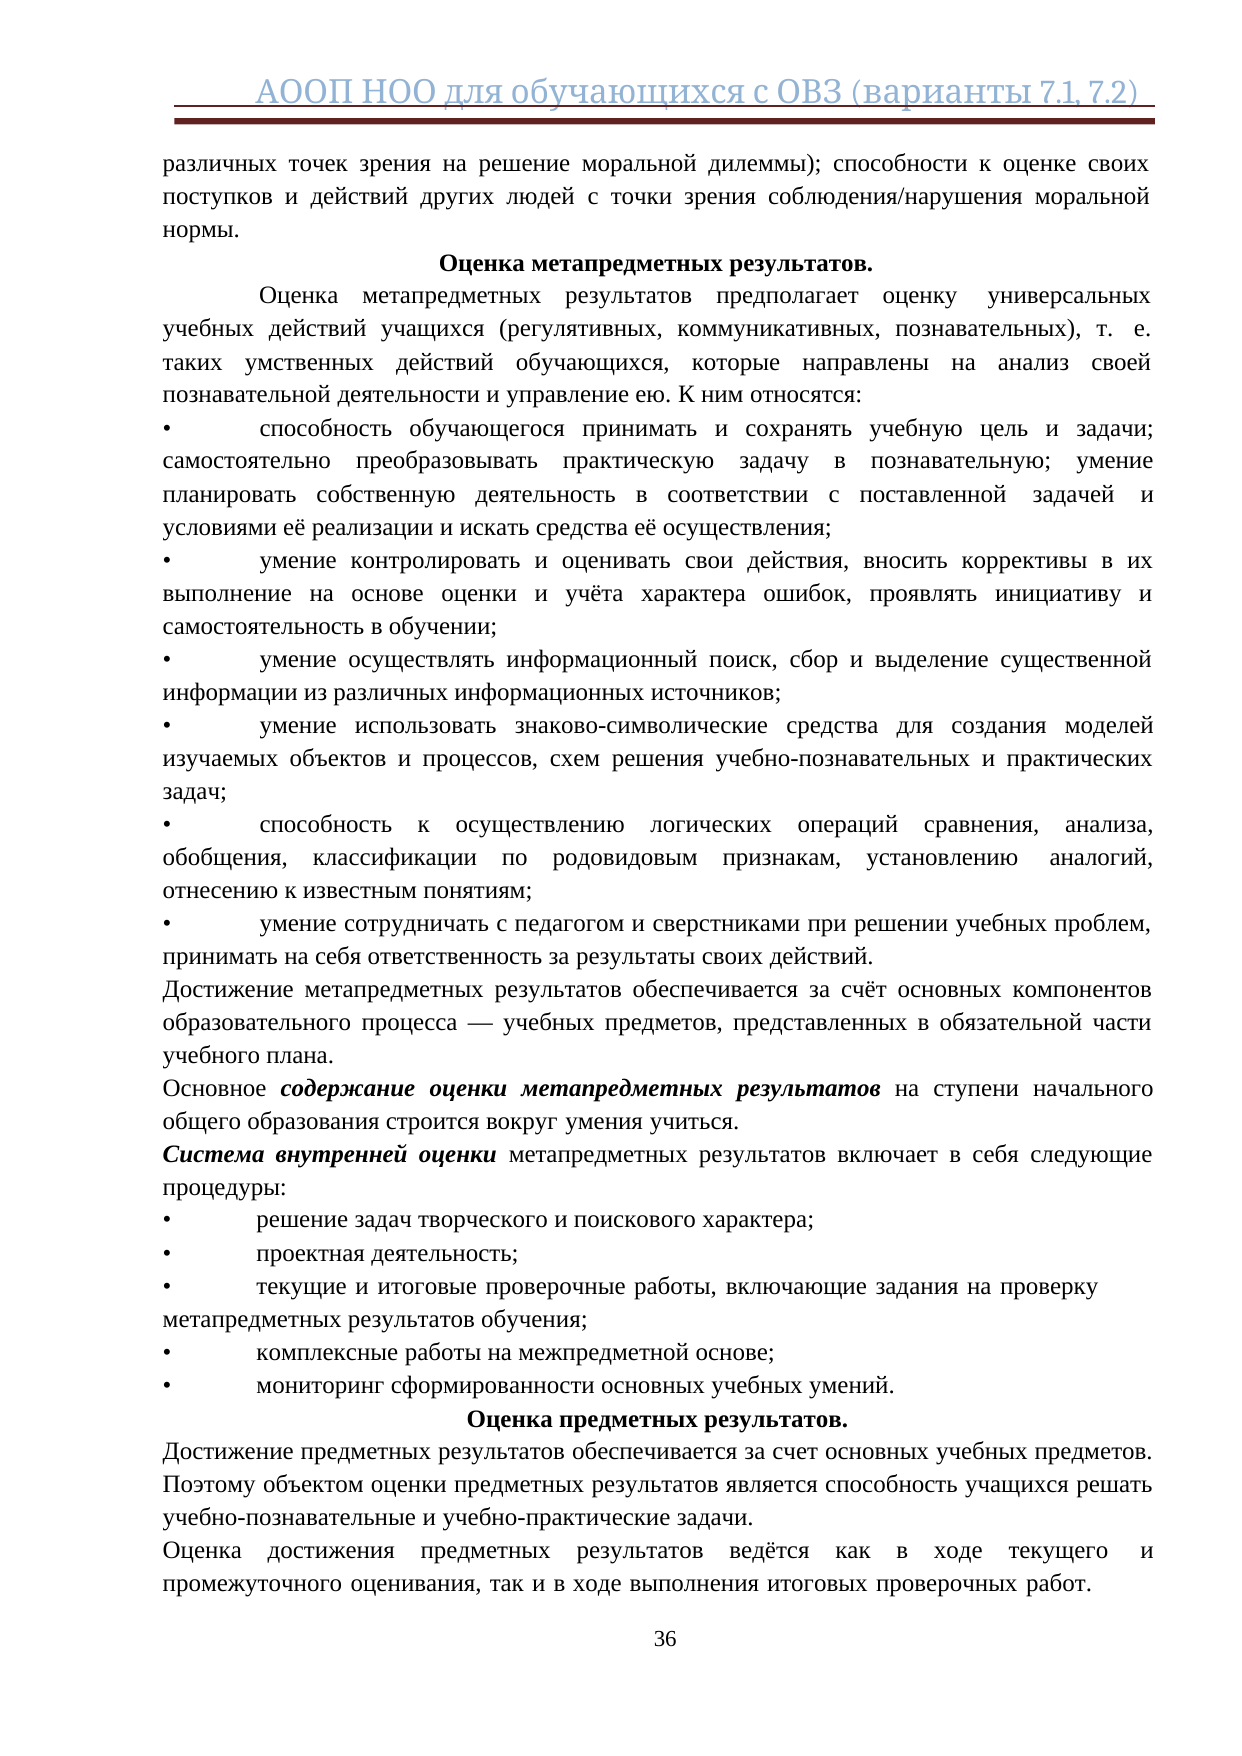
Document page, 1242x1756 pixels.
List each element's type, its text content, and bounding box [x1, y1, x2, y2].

list способность к осуществлению логических операций сравнения, анализа, обобщения, классификации по родовидовым признакам, установлению аналогий, отнесению к известным понятиям; [162, 809, 1154, 904]
subtitle Оценка метапредметных результатов. [438, 248, 1233, 277]
text Достижение метапредметных результатов обеспечивается за счёт основных компонентов образовательного процесса — учебных предметов, представленных в обязательной части учебного плана. [162, 974, 1153, 1069]
list текущие и итоговые проверочные работы, включающие задания на проверку метапредметных результатов обучения; [162, 1271, 1101, 1333]
text Оценка метапредметных результатов предполагает оценку универсальных учебных действий учащихся (регулятивных, коммуникативных, познавательных), т. е. таких умственных действий обучающихся, которые направлены на анализ своей познавательной деятельности и управление ею. К ним относятся: [162, 281, 1151, 408]
list способность обучающегося принимать и сохранять учебную цель и задачи; самостоятельно преобразовывать практическую задачу в познавательную; умение планировать собственную деятельность в соответствии с поставленной задачей и условиями её реализации и искать средства её осуществления; [162, 413, 1154, 540]
subtitle Оценка предметных результатов. [466, 1404, 1233, 1433]
text Оценка достижения предметных результатов ведётся как в ходе текущего и промежуточного оценивания, так и в ходе выполнения итоговых проверочных работ. [162, 1535, 1153, 1597]
text Основное содержание оценки метапредметных результатов на ступени начального общего образования строится вокруг умения учиться. [162, 1073, 1154, 1135]
list комплексные работы на межпредметной основе; [162, 1337, 1233, 1366]
list проектная деятельность; [162, 1238, 1233, 1267]
list умение контролировать и оценивать свои действия, вносить коррективы в их выполнение на основе оценки и учёта характера ошибок, проявлять инициативу и самостоятельность в обучении; [162, 545, 1153, 639]
list умение использовать знаково-символические средства для создания моделей изучаемых объектов и процессов, схем решения учебно-познавательных и практических задач; [162, 710, 1153, 805]
text Достижение предметных результатов обеспечивается за счет основных учебных предметов. Поэтому объектом оценки предметных результатов является способность учащихся решать учебно-познавательные и учебно-практические задачи. [162, 1436, 1153, 1531]
text Система внутренней оценки метапредметных результатов включает в себя следующие процедуры: [162, 1139, 1153, 1201]
list решение задач творческого и поискового характера; [162, 1206, 1233, 1233]
list умение осуществлять информационный поиск, сбор и выделение существенной информации из различных информационных источников; [162, 644, 1153, 706]
list умение сотрудничать с педагогом и сверстниками при решении учебных проблем, принимать на себя ответственность за результаты своих действий. [162, 908, 1152, 970]
list мониторинг сформированности основных учебных умений. [162, 1370, 1233, 1399]
text различных точек зрения на решение моральной дилеммы); способности к оценке своих поступков и действий других людей с точки зрения соблюдения/нарушения моральной нормы. [162, 148, 1150, 243]
